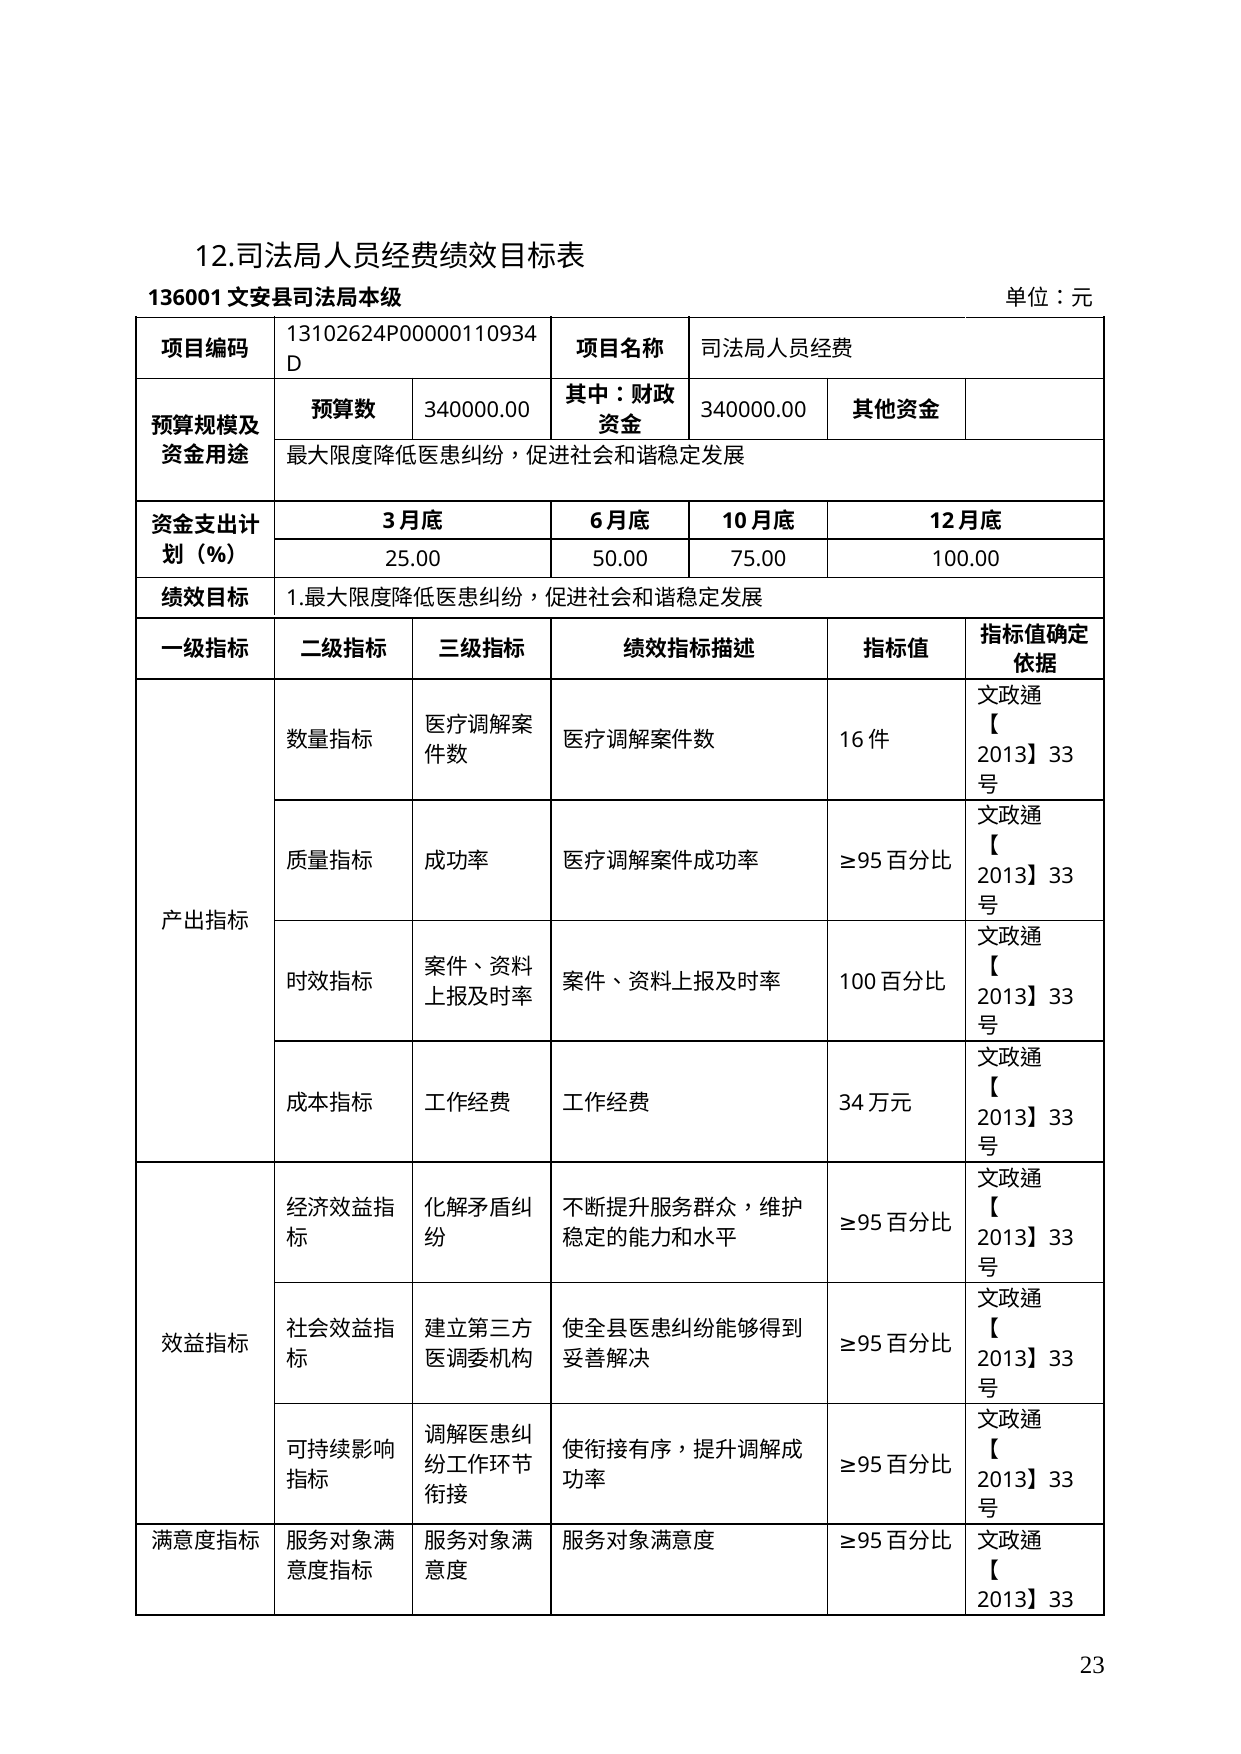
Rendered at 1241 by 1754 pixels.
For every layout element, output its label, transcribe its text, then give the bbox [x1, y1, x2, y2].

table_header 二级指标 [275, 619, 412, 678]
table_cell 化解矛盾纠纷 [413, 1163, 550, 1282]
table_header 绩效指标描述 [552, 619, 827, 678]
table_cell 16件 [828, 680, 965, 799]
table_cell 服务对象满意度 [552, 1525, 827, 1614]
table_cell 文政通【2013】33号 [966, 1404, 1103, 1523]
table_header 136001文安县司法局本级 [137, 277, 965, 316]
table_cell 建立第三方医调委机构 [413, 1283, 550, 1402]
table_cell 服务对象满意度指标 [275, 1525, 412, 1614]
table_cell 社会效益指标 [275, 1283, 412, 1402]
table_cell ≥95百分比 [828, 801, 965, 919]
table_cell 340000.00 [690, 379, 827, 439]
table_cell 项目名称 [552, 318, 688, 378]
table_cell 经济效益指标 [275, 1163, 412, 1282]
table_cell 6月底 [552, 502, 688, 538]
table_cell 10月底 [690, 502, 827, 538]
table_cell 预算规模及资金用途 [137, 379, 274, 500]
table_header 一级指标 [137, 619, 274, 678]
table_cell 文政通【2013】33号 [966, 801, 1103, 919]
table_cell 数量指标 [275, 680, 412, 799]
table_cell 预算数 [275, 379, 412, 439]
table_header 三级指标 [413, 619, 550, 678]
table_cell 使全县医患纠纷能够得到妥善解决 [552, 1283, 827, 1402]
table_cell 时效指标 [275, 921, 412, 1040]
table_cell 100百分比 [828, 921, 965, 1040]
table_cell 文政通【2013】33号 [966, 1525, 1103, 1614]
table_cell 司法局人员经费 [690, 318, 1103, 378]
table_cell 调解医患纠纷工作环节衔接 [413, 1404, 550, 1523]
table_cell 最大限度降低医患纠纷，促进社会和谐稳定发展 [275, 440, 1103, 500]
table_cell 可持续影响指标 [275, 1404, 412, 1523]
table_cell 质量指标 [275, 801, 412, 919]
table_cell 成本指标 [275, 1042, 412, 1161]
table_cell 34万元 [828, 1042, 965, 1161]
table_cell 其中：财政 资金 [552, 379, 688, 439]
table_cell 13102624P00000110934D [275, 318, 550, 378]
table_cell 100.00 [828, 540, 1103, 577]
table_cell 使衔接有序，提升调解成功率 [552, 1404, 827, 1523]
table_cell 文政通【2013】33号 [966, 1163, 1103, 1282]
table_cell 案件、资料上报及时率 [413, 921, 550, 1040]
table_cell 绩效目标 [137, 578, 274, 615]
table_cell 成功率 [413, 801, 550, 919]
table_cell 不断提升服务群众，维护稳定的能力和水平 [552, 1163, 827, 1282]
table_cell 产出指标 [137, 680, 274, 1161]
table_cell 文政通【2013】33号 [966, 921, 1103, 1040]
table_header 单位：元 [966, 277, 1103, 316]
table_cell ≥95百分比 [828, 1163, 965, 1282]
table_cell 文政通【2013】33号 [966, 1042, 1103, 1161]
table_cell 340000.00 [413, 379, 550, 439]
table_cell 项目编码 [137, 318, 274, 378]
table_cell 工作经费 [552, 1042, 827, 1161]
table_cell ≥95百分比 [828, 1525, 965, 1614]
table_cell 1.最大限度降低医患纠纷，促进社会和谐稳定发展 [275, 578, 1103, 615]
table_cell 医疗调解案件数 [413, 680, 550, 799]
table_cell 文政通【2013】33号 [966, 680, 1103, 799]
text 12.司法局人员经费绩效目标表 [136, 235, 1104, 275]
table_cell 25.00 [275, 540, 550, 577]
table_cell 3月底 [275, 502, 550, 538]
table_cell 工作经费 [413, 1042, 550, 1161]
table_cell 资金支出计划（%） [137, 502, 274, 577]
table_cell 医疗调解案件成功率 [552, 801, 827, 919]
table_cell 50.00 [552, 540, 688, 577]
table_cell 服务对象满意度 [413, 1525, 550, 1614]
table_cell 其他资金 [828, 379, 965, 439]
table_cell 医疗调解案件数 [552, 680, 827, 799]
table_cell [966, 379, 1103, 439]
table_cell ≥95百分比 [828, 1404, 965, 1523]
table_cell 案件、资料上报及时率 [552, 921, 827, 1040]
table_cell 满意度指标 [137, 1525, 274, 1614]
table_header 指标值确定依据 [966, 619, 1103, 678]
table_cell 文政通【2013】33号 [966, 1283, 1103, 1402]
table_cell 75.00 [690, 540, 827, 577]
table_header 指标值 [828, 619, 965, 678]
table_cell ≥95百分比 [828, 1283, 965, 1402]
table_cell 效益指标 [137, 1163, 274, 1523]
table_cell 12月底 [828, 502, 1103, 538]
